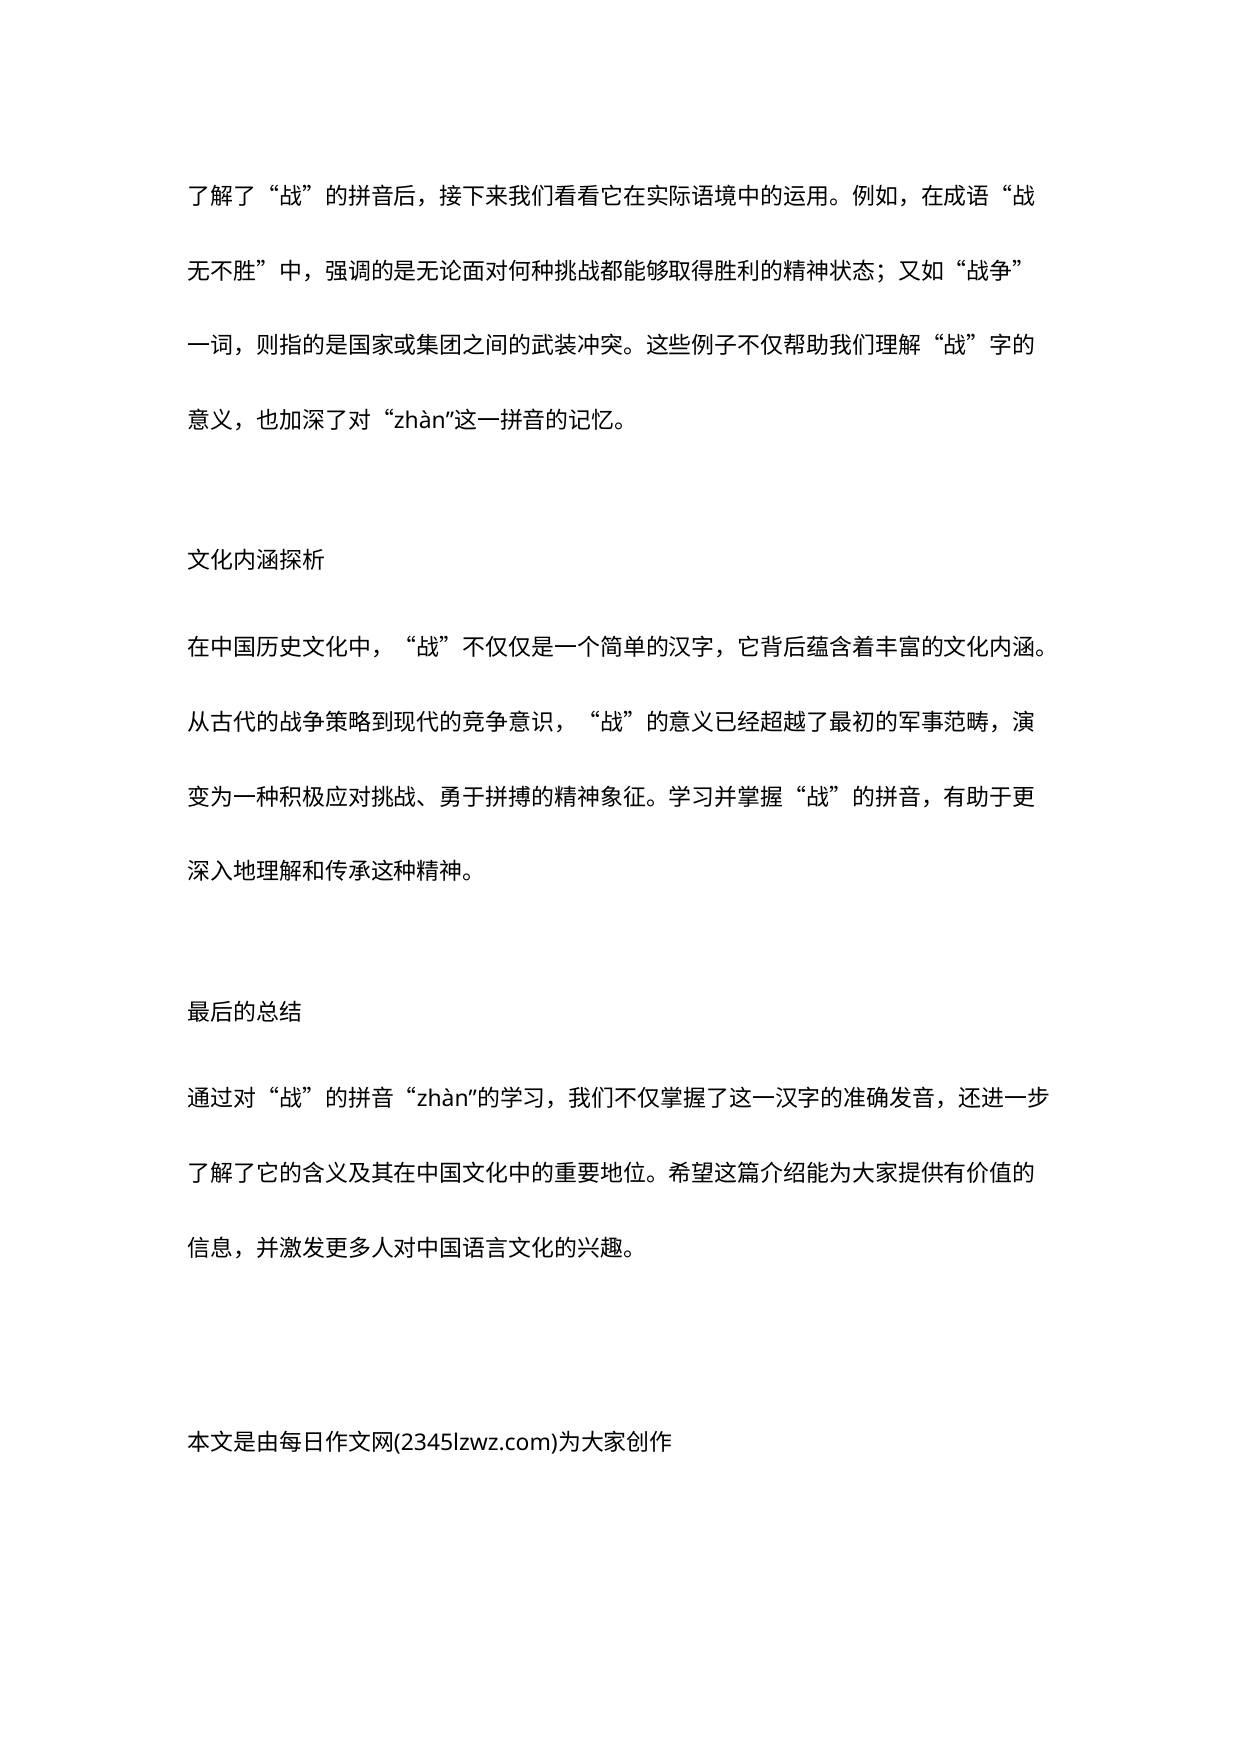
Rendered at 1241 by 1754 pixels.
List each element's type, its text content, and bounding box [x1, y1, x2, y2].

text 本文是由每日作文网(2345lzwz.com)为大家创作 [187, 1408, 1053, 1473]
text 了解了“战”的拼音后，接下来我们看看它在实际语境中的运用。例如，在成语“战无不胜”中，强调的是无论面对何种挑战都能够取得胜利的精神状态；又如“战争”一词，则指的是国家或集团之间的武装冲突。这些例子不仅帮助我们理解“战”字的意义，也加深了对“zhàn”这一拼音的记忆。 [187, 162, 1053, 451]
text 文化内涵探析 [187, 527, 1053, 592]
text 在中国历史文化中，“战”不仅仅是一个简单的汉字，它背后蕴含着丰富的文化内涵。从古代的战争策略到现代的竞争意识，“战”的意义已经超越了最初的军事范畴，演变为一种积极应对挑战、勇于拼搏的精神象征。学习并掌握“战”的拼音，有助于更深入地理解和传承这种精神。 [187, 613, 1053, 902]
text 最后的总结 [187, 978, 1053, 1043]
text 通过对“战”的拼音“zhàn”的学习，我们不仅掌握了这一汉字的准确发音，还进一步了解了它的含义及其在中国文化中的重要地位。希望这篇介绍能为大家提供有价值的信息，并激发更多人对中国语言文化的兴趣。 [187, 1064, 1053, 1278]
